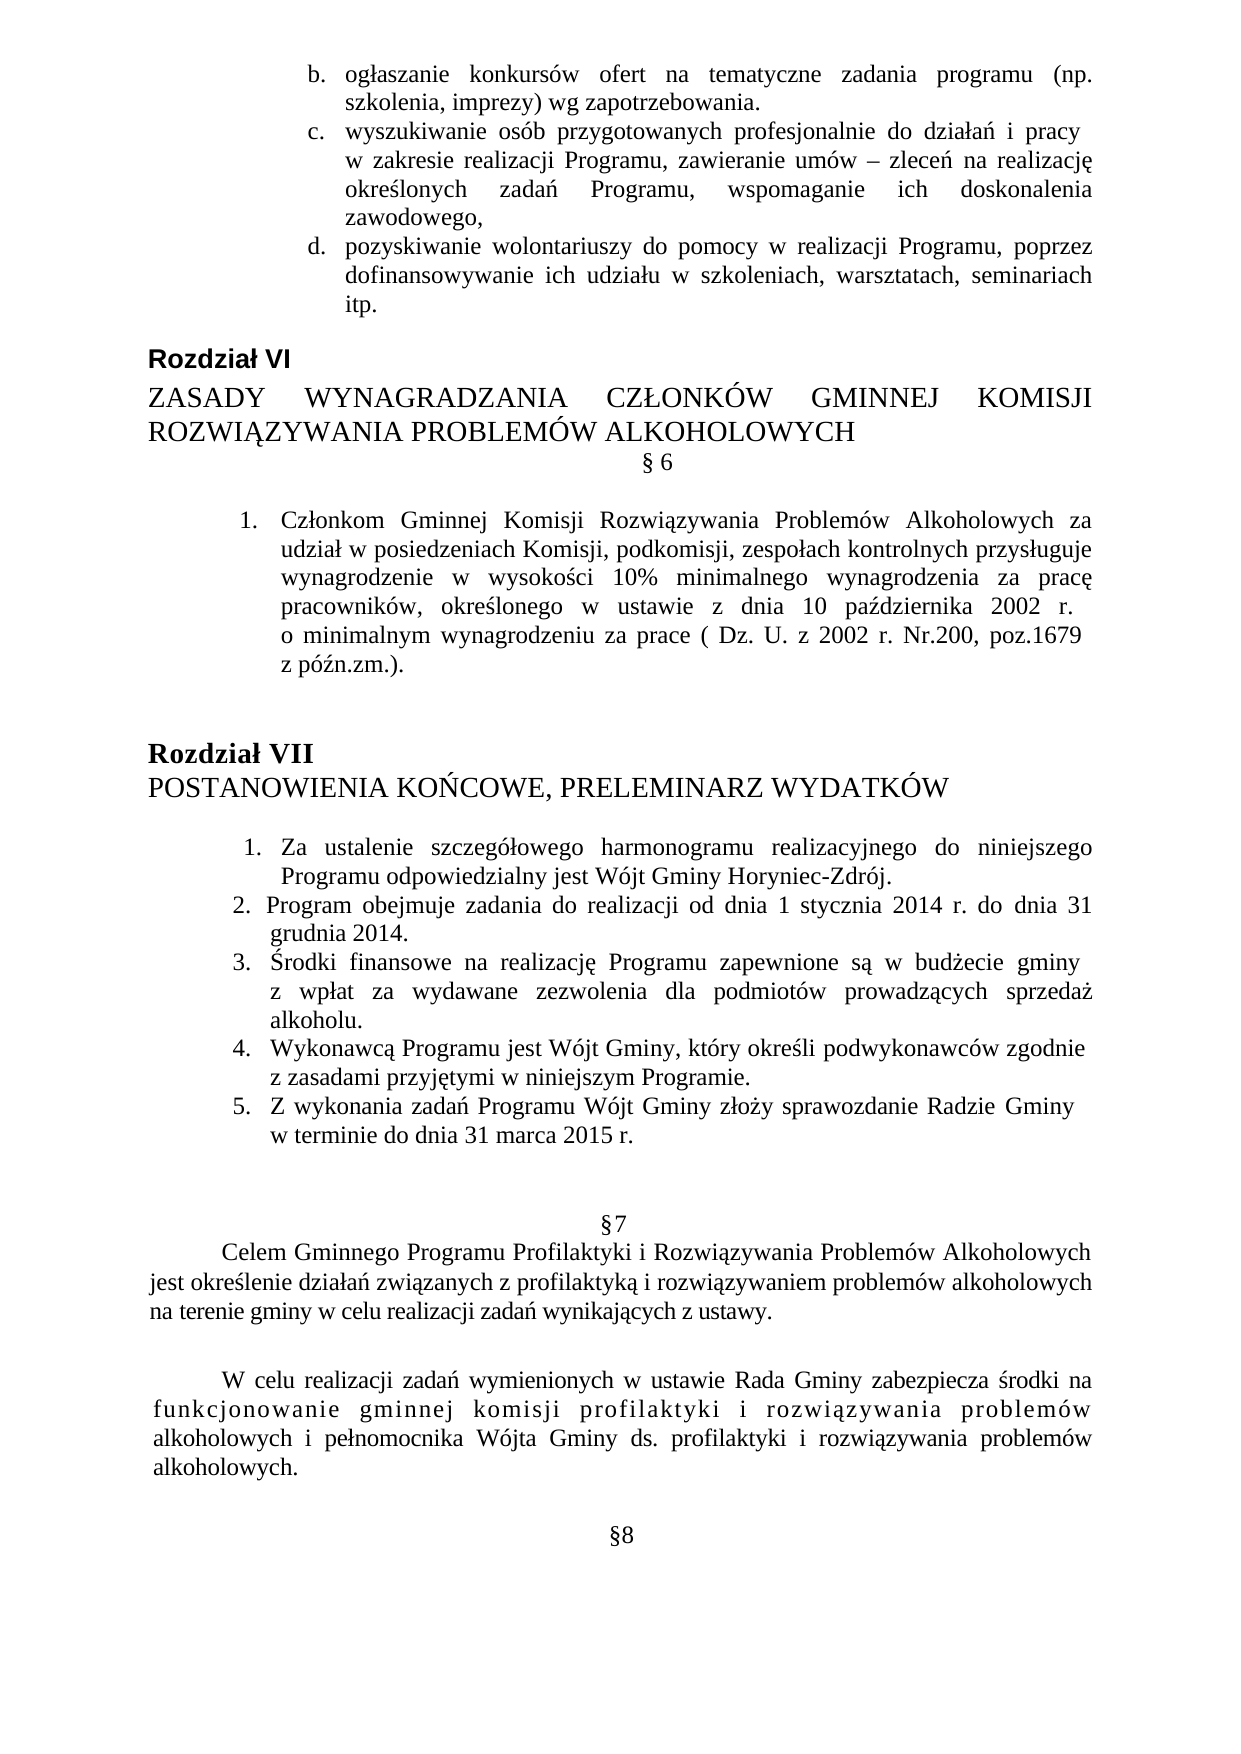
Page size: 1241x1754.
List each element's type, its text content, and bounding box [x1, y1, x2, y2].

text 1. Za ustalenie szczegółowego harmonogramu realizacyjnego do niniejszego Programu odpowiedzialny jest Wójt Gminy Horyniec-Zdrój. [243, 833, 1093, 890]
text 2. Program obejmuje zadania do realizacji od dnia 1 stycznia 2014 r. do dnia 31 grudnia 2014. [232, 890, 1093, 948]
text b. ogłaszanie konkursów ofert na tematyczne zadania programu (np. szkolenia, imprezy) wg zapotrzebowania. [307, 59, 1093, 117]
subtitle Rozdział VII [148, 736, 1093, 770]
text § 8 [153, 1521, 1093, 1549]
text 4. Wykonawcą Programu jest Wójt Gminy, który określi podwykonawców zgodnie z zasadami przyjętymi w niniejszym Programie. [232, 1034, 1093, 1091]
text POSTANOWIENIA KOŃCOWE, PRELEMINARZ WYDATKÓW [148, 770, 1093, 803]
subtitle Rozdział VI [148, 343, 1093, 374]
text 5. Z wykonania zadań Programu Wójt Gminy złoży sprawozdanie Radzie Gminy w terminie do dnia 31 marca 2015 r. [232, 1092, 1083, 1149]
text W celu realizacji zadań wymienionych w ustawie Rada Gminy zabezpiecza środki na funkcjonowanie gminnej komisji profilaktyki i rozwiązywania problemów alkoholowych i pełnomocnika Wójta Gminy ds. profilaktyki i rozwiązywania problemów alkoholowych. [153, 1365, 1093, 1480]
text d. pozyskiwanie wolontariuszy do pomocy w realizacji Programu, poprzez dofinansowywanie ich udziału w szkoleniach, warsztatach, seminariach itp. [307, 232, 1093, 318]
text ZASADY WYNAGRADZANIA CZŁONKÓW GMINNEJ KOMISJI ROZWIĄZYWANIA PROBLEMÓW ALKOHOLOWYCH [148, 380, 1093, 447]
text § 7 [600, 1209, 1093, 1237]
text 1. Członkom Gminnej Komisji Rozwiązywania Problemów Alkoholowych za udział w posiedzeniach Komisji, podkomisji, zespołach kontrolnych przysługuje wynagrodzenie w wysokości 10% minimalnego wynagrodzenia za pracę pracowników, określonego w ustawie z dnia 10 października 2002 r. o minimalnym wynagrodzeniu za prace ( Dz. U. z 2002 r. Nr.200, poz.1679 z późn.zm.). [239, 505, 1093, 677]
text Celem Gminnego Programu Profilaktyki i Rozwiązywania Problemów Alkoholowych jest określenie działań związanych z profilaktyką i rozwiązywaniem problemów alkoholowych na terenie gminy w celu realizacji zadań wynikających z ustawy. [149, 1237, 1092, 1325]
text c. wyszukiwanie osób przygotowanych profesjonalnie do działań i pracy w zakresie realizacji Programu, zawieranie umów – zleceń na realizację określonych zadań Programu, wspomaganie ich doskonalenia zawodowego, [307, 117, 1093, 232]
text 3. Środki finansowe na realizację Programu zapewnione są w budżecie gminy z wpłat za wydawane zezwolenia dla podmiotów prowadzących sprzedaż alkoholu. [232, 948, 1093, 1034]
text § 6 [148, 447, 1093, 476]
